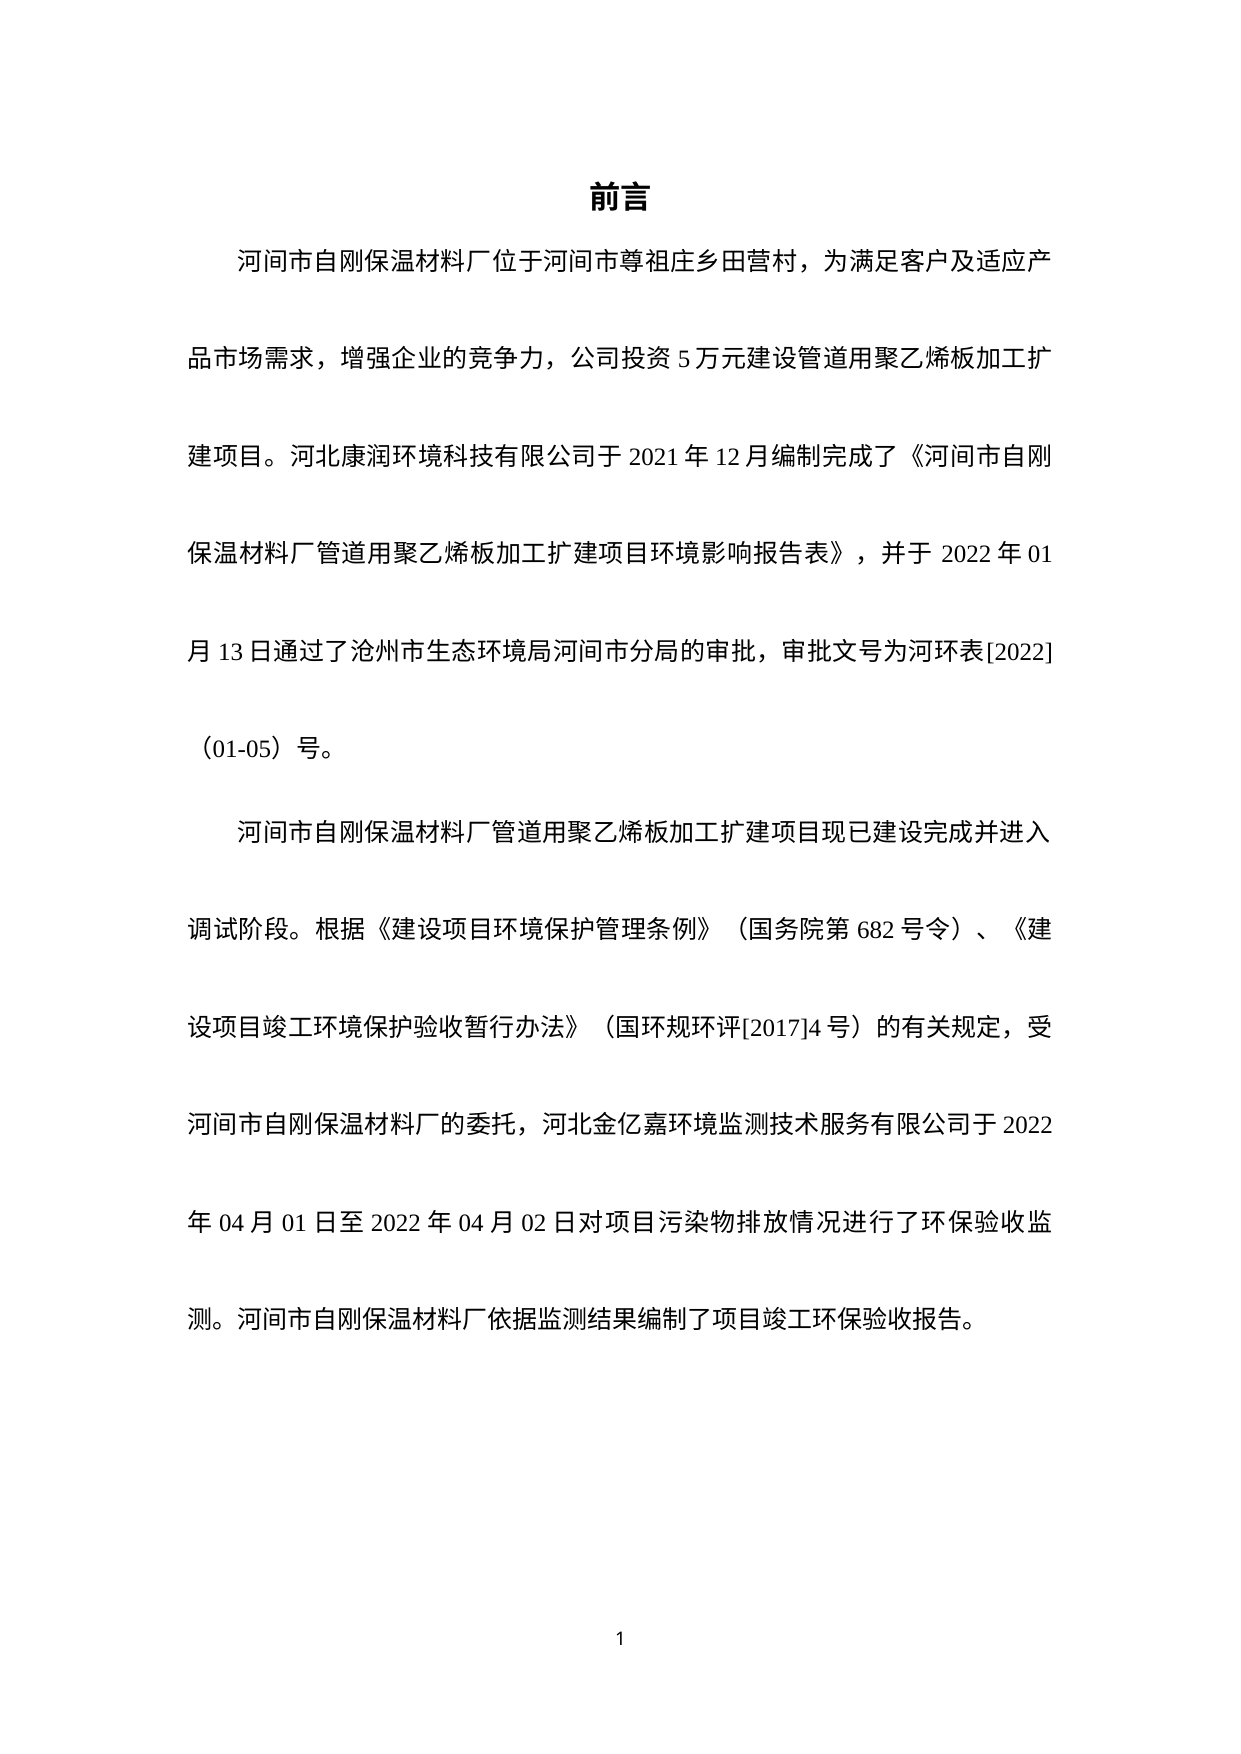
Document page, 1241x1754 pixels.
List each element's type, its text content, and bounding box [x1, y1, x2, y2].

text 河间市自刚保温材料厂位于河间市尊祖庄乡田营村，为满足客户及适应产品市场需求，增强企业的竞争力，公司投资5万元建设管道用聚乙烯板加工扩建项目。河北康润环境科技有限公司于2021年12月编制完成了《河间市自刚保温材料厂管道用聚乙烯板加工扩建项目环境影响报告表》，并于2022年01月13日通过了沧州市生态环境局河间市分局的审批，审批文号为河环表[2022]（01-05）号。 [187, 227, 1053, 779]
subtitle 前言 [187, 162, 1053, 227]
text 河间市自刚保温材料厂管道用聚乙烯板加工扩建项目现已建设完成并进入调试阶段。根据《建设项目环境保护管理条例》（国务院第682号令）、《建设项目竣工环境保护验收暂行办法》（国环规环评[2017]4号）的有关规定，受河间市自刚保温材料厂的委托，河北金亿嘉环境监测技术服务有限公司于2022年04月01日至2022年04月02日对项目污染物排放情况进行了环保验收监测。河间市自刚保温材料厂依据监测结果编制了项目竣工环保验收报告。 [187, 798, 1053, 1350]
